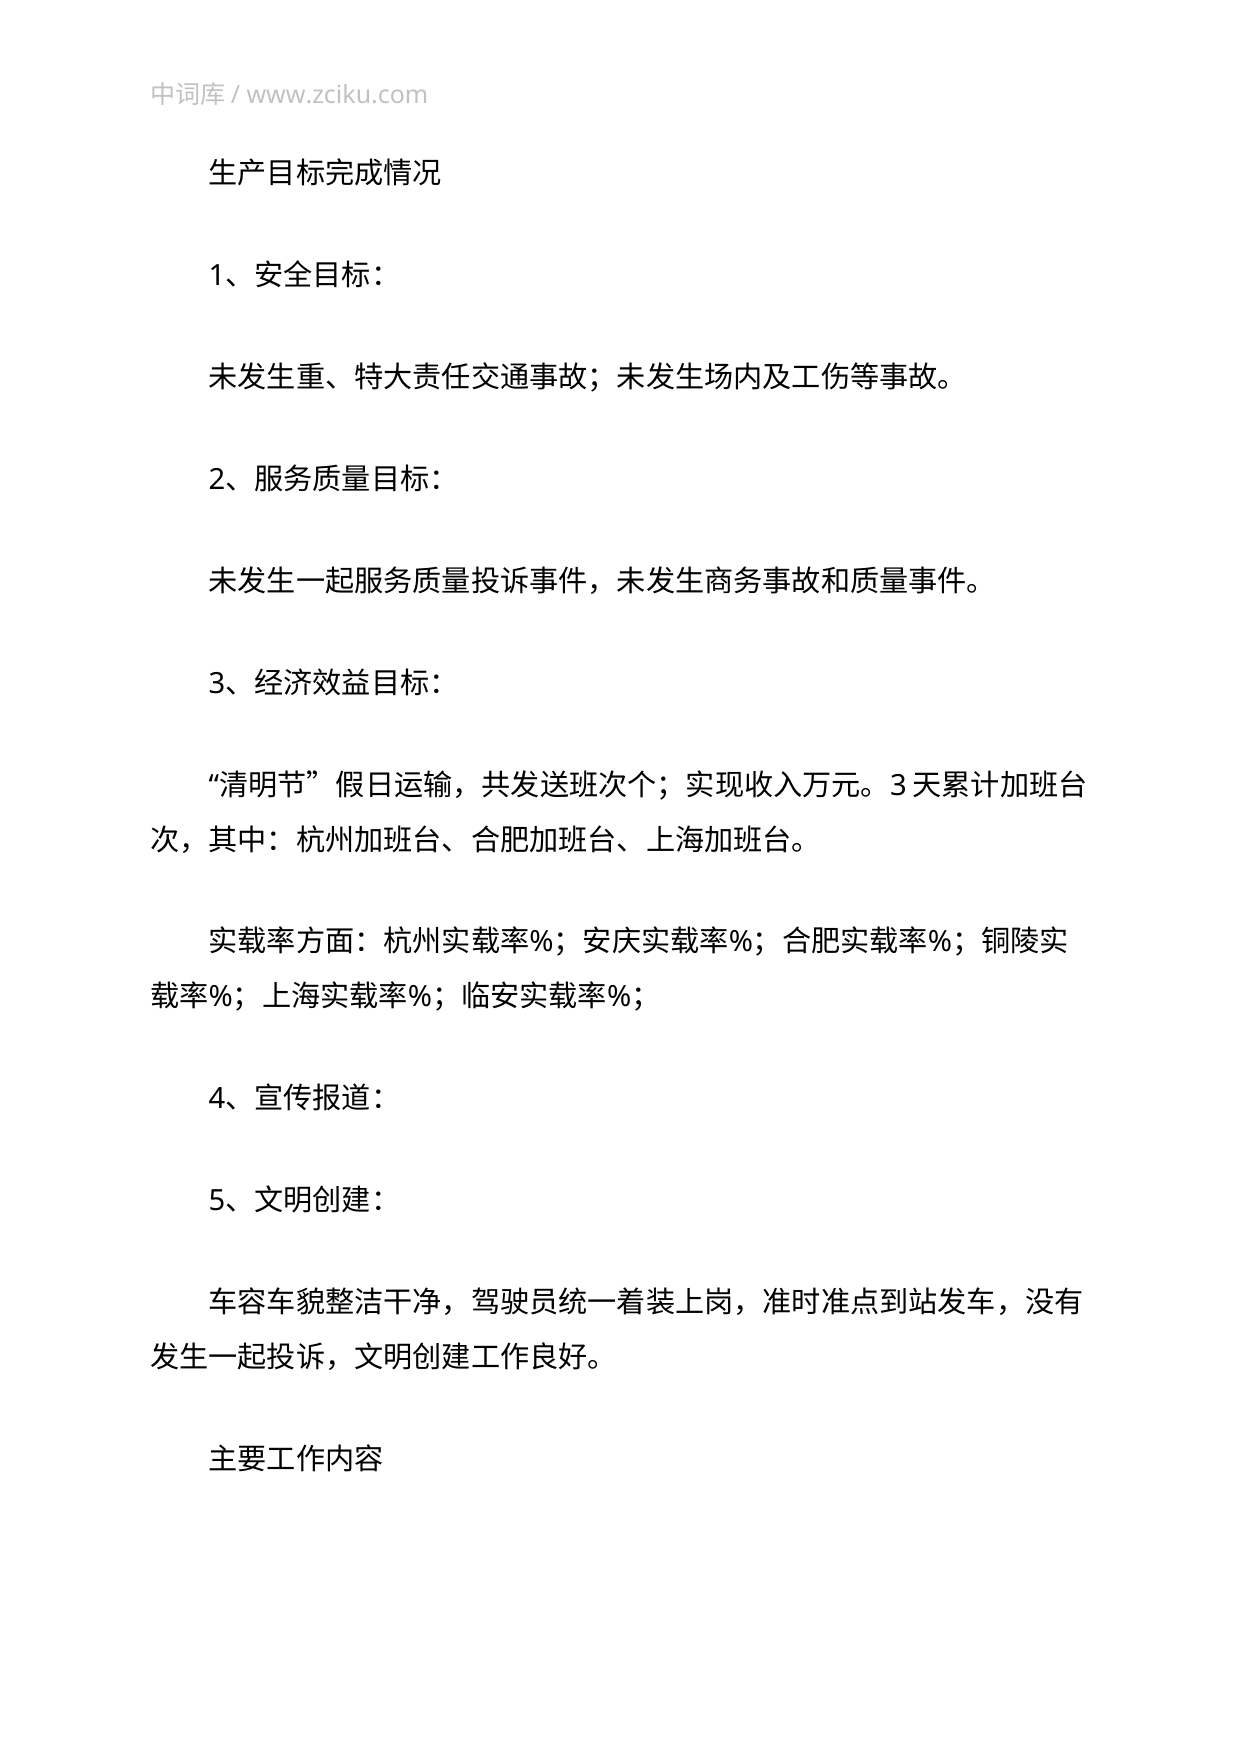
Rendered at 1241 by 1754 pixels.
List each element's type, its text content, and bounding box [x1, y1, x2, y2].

text 生产目标完成情况 [150, 150, 1090, 192]
text “清明节”假日运输，共发送班次个；实现收入万元。3天累计加班台次，其中：杭州加班台、合肥加班台、上海加班台。 [150, 761, 1090, 858]
text 车容车貌整洁干净，驾驶员统一着装上岗，准时准点到站发车，没有发生一起投诉，文明创建工作良好。 [150, 1279, 1090, 1376]
text 2、服务质量目标： [150, 456, 1090, 498]
text 3、经济效益目标： [150, 659, 1090, 702]
text 5、文明创建： [150, 1177, 1090, 1219]
text 4、宣传报道： [150, 1075, 1090, 1117]
text 实载率方面：杭州实载率%；安庆实载率%；合肥实载率%；铜陵实载率%；上海实载率%；临安实载率%； [150, 918, 1090, 1015]
text 主要工作内容 [150, 1436, 1090, 1478]
text 未发生重、特大责任交通事故；未发生场内及工伤等事故。 [150, 354, 1090, 396]
text 1、安全目标： [150, 252, 1090, 294]
text 未发生一起服务质量投诉事件，未发生商务事故和质量事件。 [150, 557, 1090, 600]
